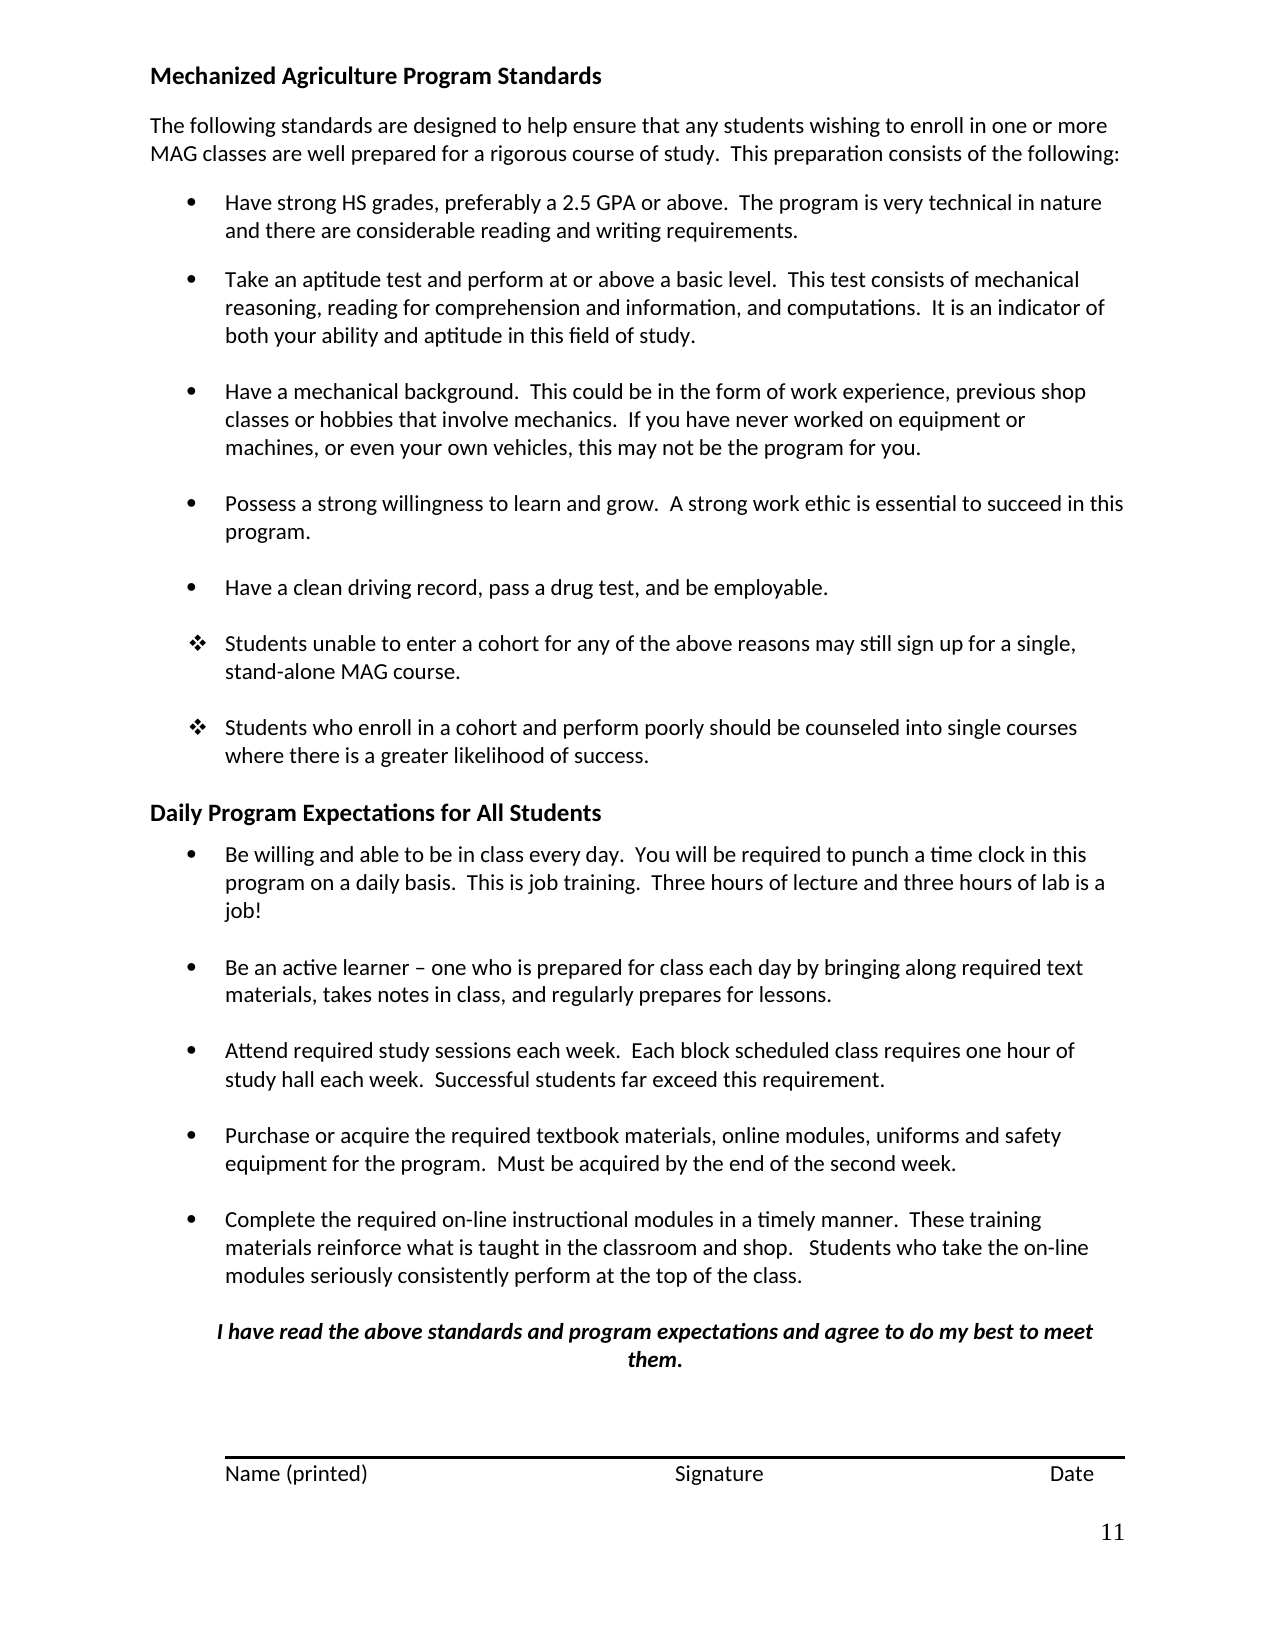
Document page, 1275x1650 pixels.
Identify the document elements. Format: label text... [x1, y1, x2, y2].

list Purchase or acquire the required textbook materials, online modules, uniforms and safety equipment for the program. Must be acquired by the end of the second week. [187, 1121, 1125, 1177]
list Have a clean driving record, pass a drug test, and be employable. [187, 573, 1125, 601]
list Students unable to enter a cohort for any of the above reasons may still sign up for a single, stand-alone MAG course. [187, 629, 1125, 685]
list Have strong HS grades, preferably a 2.5 GPA or above. The program is very technical in nature and there are considerable reading and writing requirements. [187, 188, 1125, 244]
text The following standards are designed to help ensure that any students wishing to enroll in one or more MAG classes are well prepared for a rigorous course of study. This preparation consists of the following: [150, 111, 1125, 167]
list Be an active learner – one who is prepared for class each day by bringing along required text materials, takes notes in class, and regularly prepares for lessons. [187, 953, 1125, 1009]
list Be willing and able to be in class every day. You will be required to punch a time clock in this program on a daily basis. This is job training. Three hours of lecture and three hours of lab is a job! [187, 841, 1125, 924]
list Students who enroll in a cohort and perform poorly should be counseled into single courses where there is a greater likelihood of success. [187, 713, 1125, 769]
text Daily Program Expectations for All Students [150, 797, 1125, 828]
text I have read the above standards and program expectations and agree to do my best to meet them. [187, 1317, 1125, 1373]
list Attend required study sessions each week. Each block scheduled class requires one hour of study hall each week. Successful students far exceed this requirement. [187, 1037, 1125, 1093]
list Have a mechanical background. This could be in the form of work experience, previous shop classes or hobbies that involve mechanics. If you have never worked on equipment or machines, or even your own vehicles, this may not be the program for you. [187, 377, 1125, 461]
text Name (printed) Signature Date [225, 1459, 1125, 1487]
list Possess a strong willingness to learn and grow. A strong work ethic is essential to succeed in this program. [187, 489, 1125, 545]
text Mechanized Agriculture Program Standards [150, 60, 1125, 91]
list Take an aptitude test and perform at or above a basic level. This test consists of mechanical reasoning, reading for comprehension and information, and computations. It is an indicator of both your ability and aptitude in this field of study. [187, 265, 1125, 349]
list Complete the required on-line instructional modules in a timely manner. These training materials reinforce what is taught in the classroom and shop. Students who take the on-line modules seriously consistently perform at the top of the class. [187, 1205, 1125, 1289]
